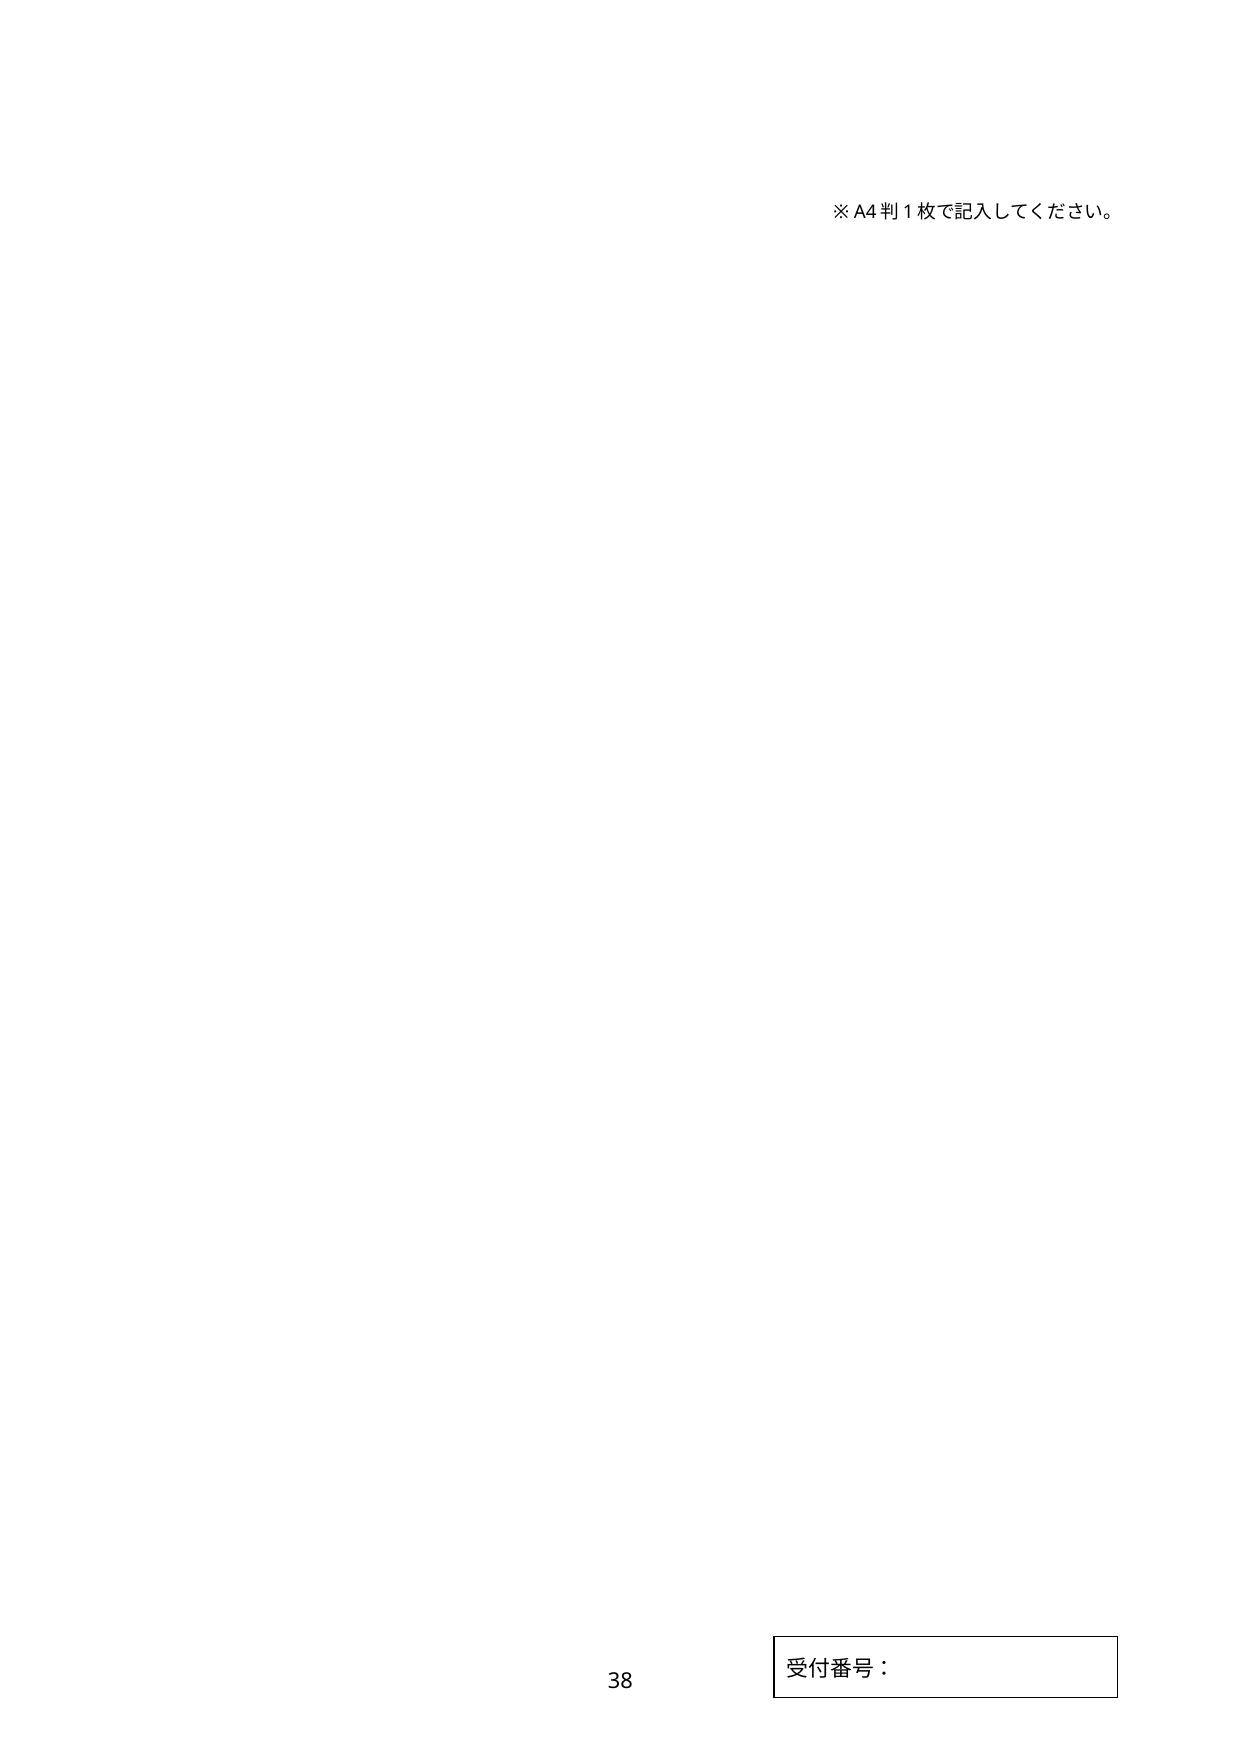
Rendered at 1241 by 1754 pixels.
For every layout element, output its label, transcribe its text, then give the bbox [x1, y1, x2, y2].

text ※ A4判1枚で記入してください。 [118, 192, 1122, 227]
